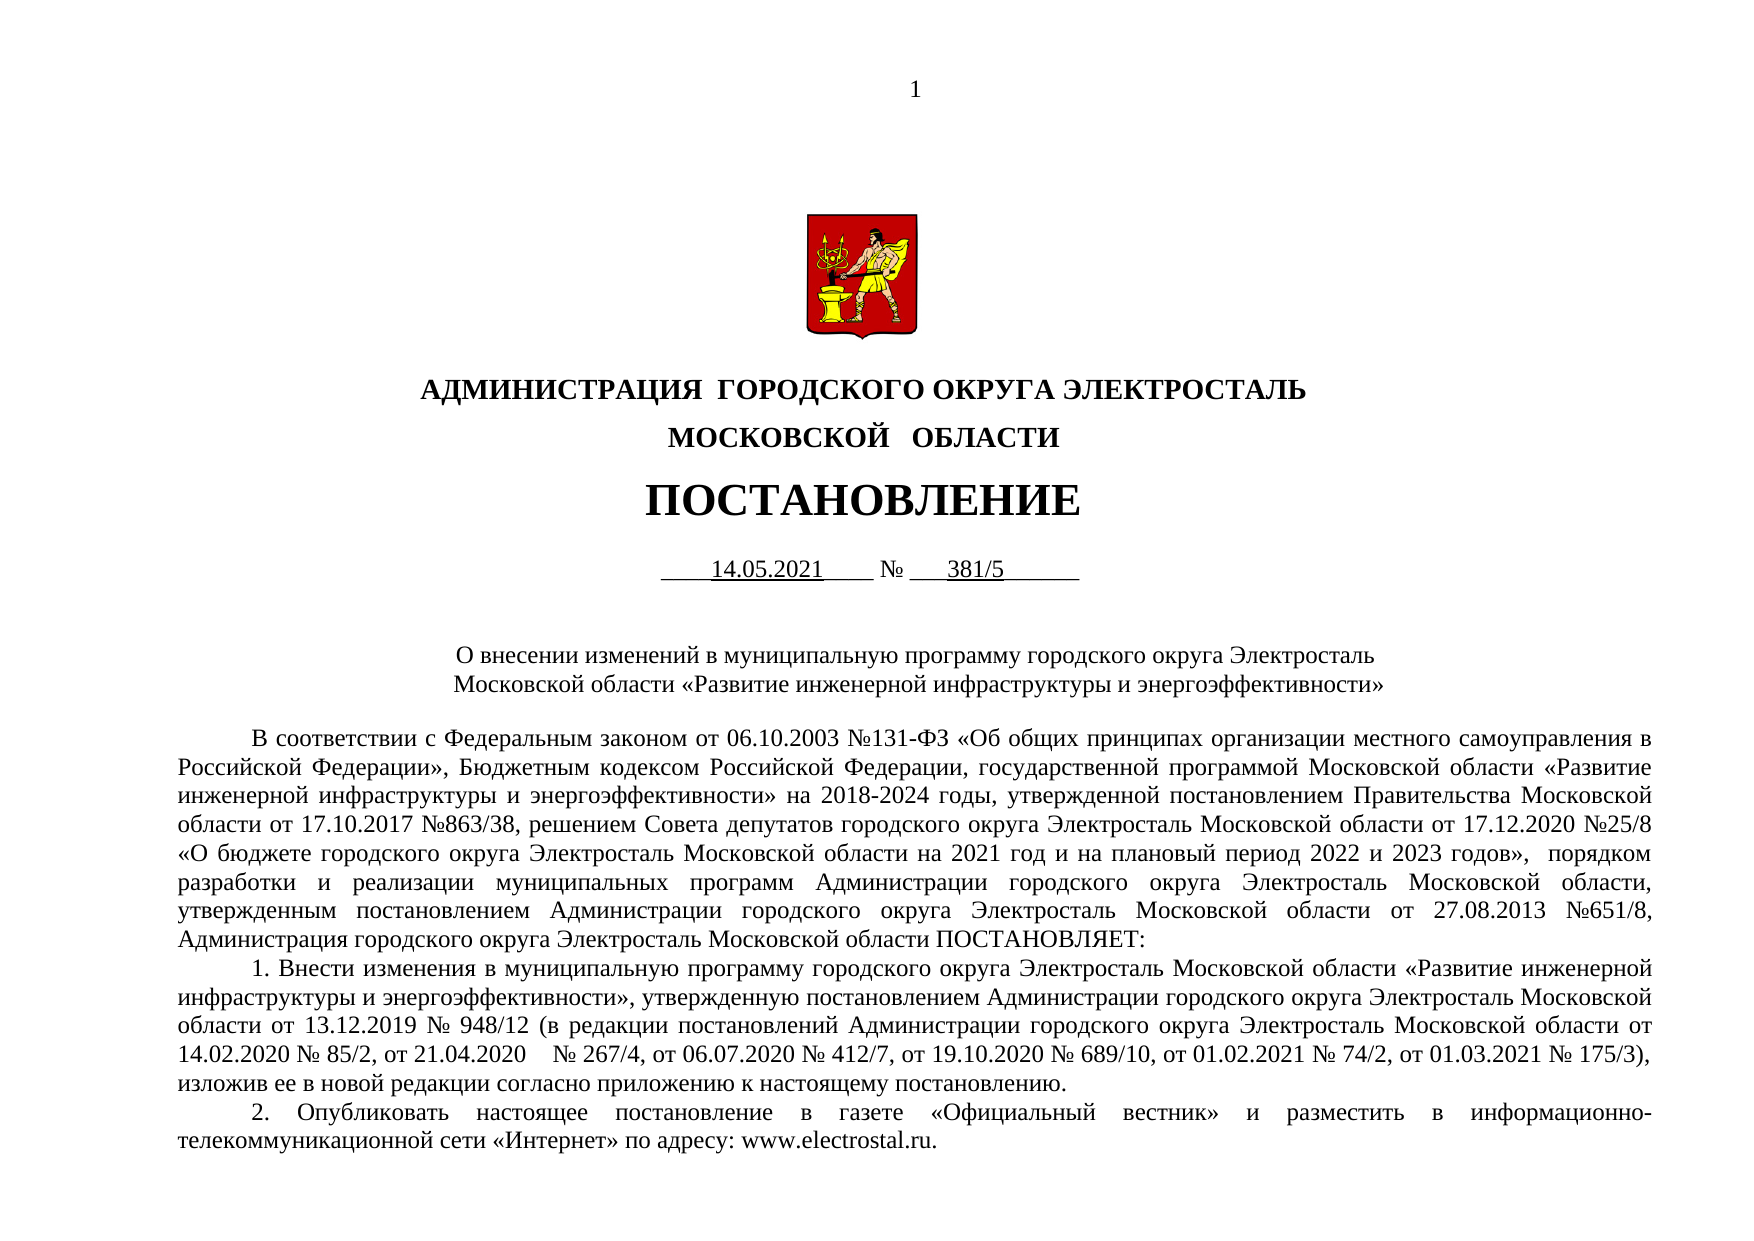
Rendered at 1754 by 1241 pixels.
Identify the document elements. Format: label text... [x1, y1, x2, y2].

text В соответствии с Федеральным законом от 06.10.2003 №131-ФЗ «Об общих принципах организации местного самоуправления в Российской Федерации», Бюджетным кодексом Российской Федерации, государственной программой Московской области «Развитие инженерной инфраструктуры и энергоэффективности» на 2018-2024 годы, утвержденной постановлением Правительства Московской области от 17.10.2017 №863/38, решением Совета депутатов городского округа Электросталь Московской области от 17.12.2020 №25/8 «О бюджете городского округа Электросталь Московской области на 2021 год и на плановый период 2022 и 2023 годов», порядком разработки и реализации муниципальных программ Администрации городского округа Электросталь Московской области, утвержденным постановлением Администрации городского округа Электросталь Московской области от 27.08.2013 №651/8, Администрация городского округа Электросталь Московской области ПОСТАНОВЛЯЕТ: [177, 723, 1653, 953]
text 2. Опубликовать настоящее постановление в газете «Официальный вестник» и разместить в информационно-телекоммуникационной сети «Интернет» по адресу: www.electrostal.ru. [177, 1097, 1653, 1154]
text О внесении изменений в муниципальную программу городского округа Электросталь [177, 641, 1653, 669]
text ПОСТАНОВЛЕНИЕ [15, 473, 1713, 526]
text МОСКОВСКОЙ ОБЛАСТИ [15, 420, 1713, 454]
text 1. Внести изменения в муниципальную программу городского округа Электросталь Московской области «Развитие инженерной инфраструктуры и энергоэффективности», утвержденную постановлением Администрации городского округа Электросталь Московской области от 13.12.2019 № 948/12 (в редакции постановлений Администрации городского округа Электросталь Московской области от 14.02.2020 № 85/2, от 21.04.2020 № 267/4, от 06.07.2020 № 412/7, от 19.10.2020 № 689/10, от 01.02.2021 № 74/2, от 01.03.2021 № 175/3), изложив ее в новой редакции согласно приложению к настоящему постановлению. [177, 953, 1653, 1097]
text Московской области «Развитие инженерной инфраструктуры и энергоэффективности» [177, 669, 1653, 698]
text ____14.05.2021____ № ___381/5______ [15, 554, 1713, 583]
picture [796, 206, 931, 344]
text АДМИНИСТРАЦИЯ ГОРОДСКОГО ОКРУГА ЭЛЕКТРОСТАЛЬ [15, 372, 1713, 406]
